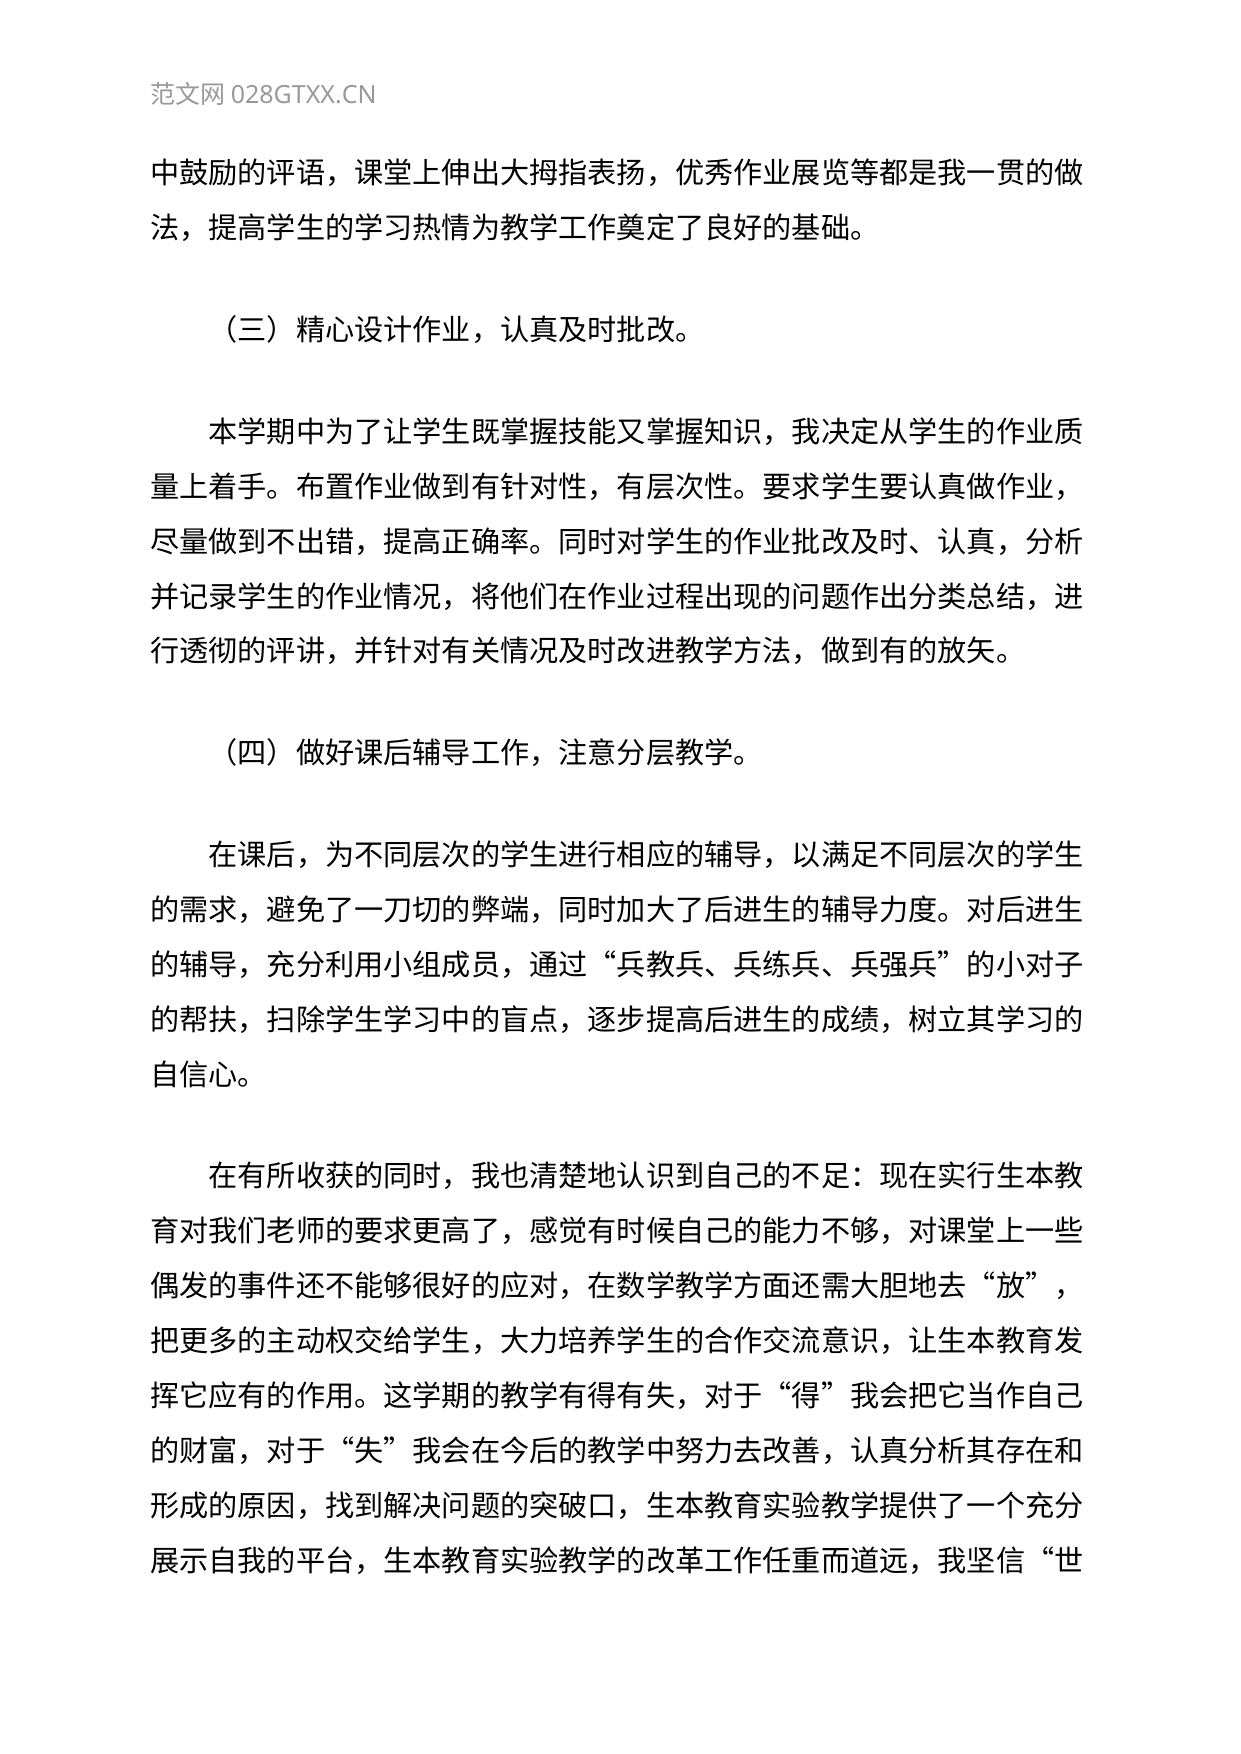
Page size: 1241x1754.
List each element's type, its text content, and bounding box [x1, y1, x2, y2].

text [150, 150, 1090, 247]
text （四）做好课后辅导工作，注意分层教学。 [150, 730, 1090, 772]
text 本学期中为了让学生既掌握技能又掌握知识，我决定从学生的作业质量上着手。布置作业做到有针对性，有层次性。要求学生要认真做作业，尽量做到不出错，提高正确率。同时对学生的作业批改及时、认真，分析并记录学生的作业情况，将他们在作业过程出现的问题作出分类总结，进行透彻的评讲，并针对有关情况及时改进教学方法，做到有的放矢。 [150, 408, 1090, 670]
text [150, 1153, 1090, 1579]
text 在课后，为不同层次的学生进行相应的辅导，以满足不同层次的学生的需求，避免了一刀切的弊端，同时加大了后进生的辅导力度。对后进生的辅导，充分利用小组成员，通过“兵教兵、兵练兵、兵强兵”的小对子的帮扶，扫除学生学习中的盲点，逐步提高后进生的成绩，树立其学习的自信心。 [150, 832, 1090, 1093]
text （三）精心设计作业，认真及时批改。 [150, 307, 1090, 349]
